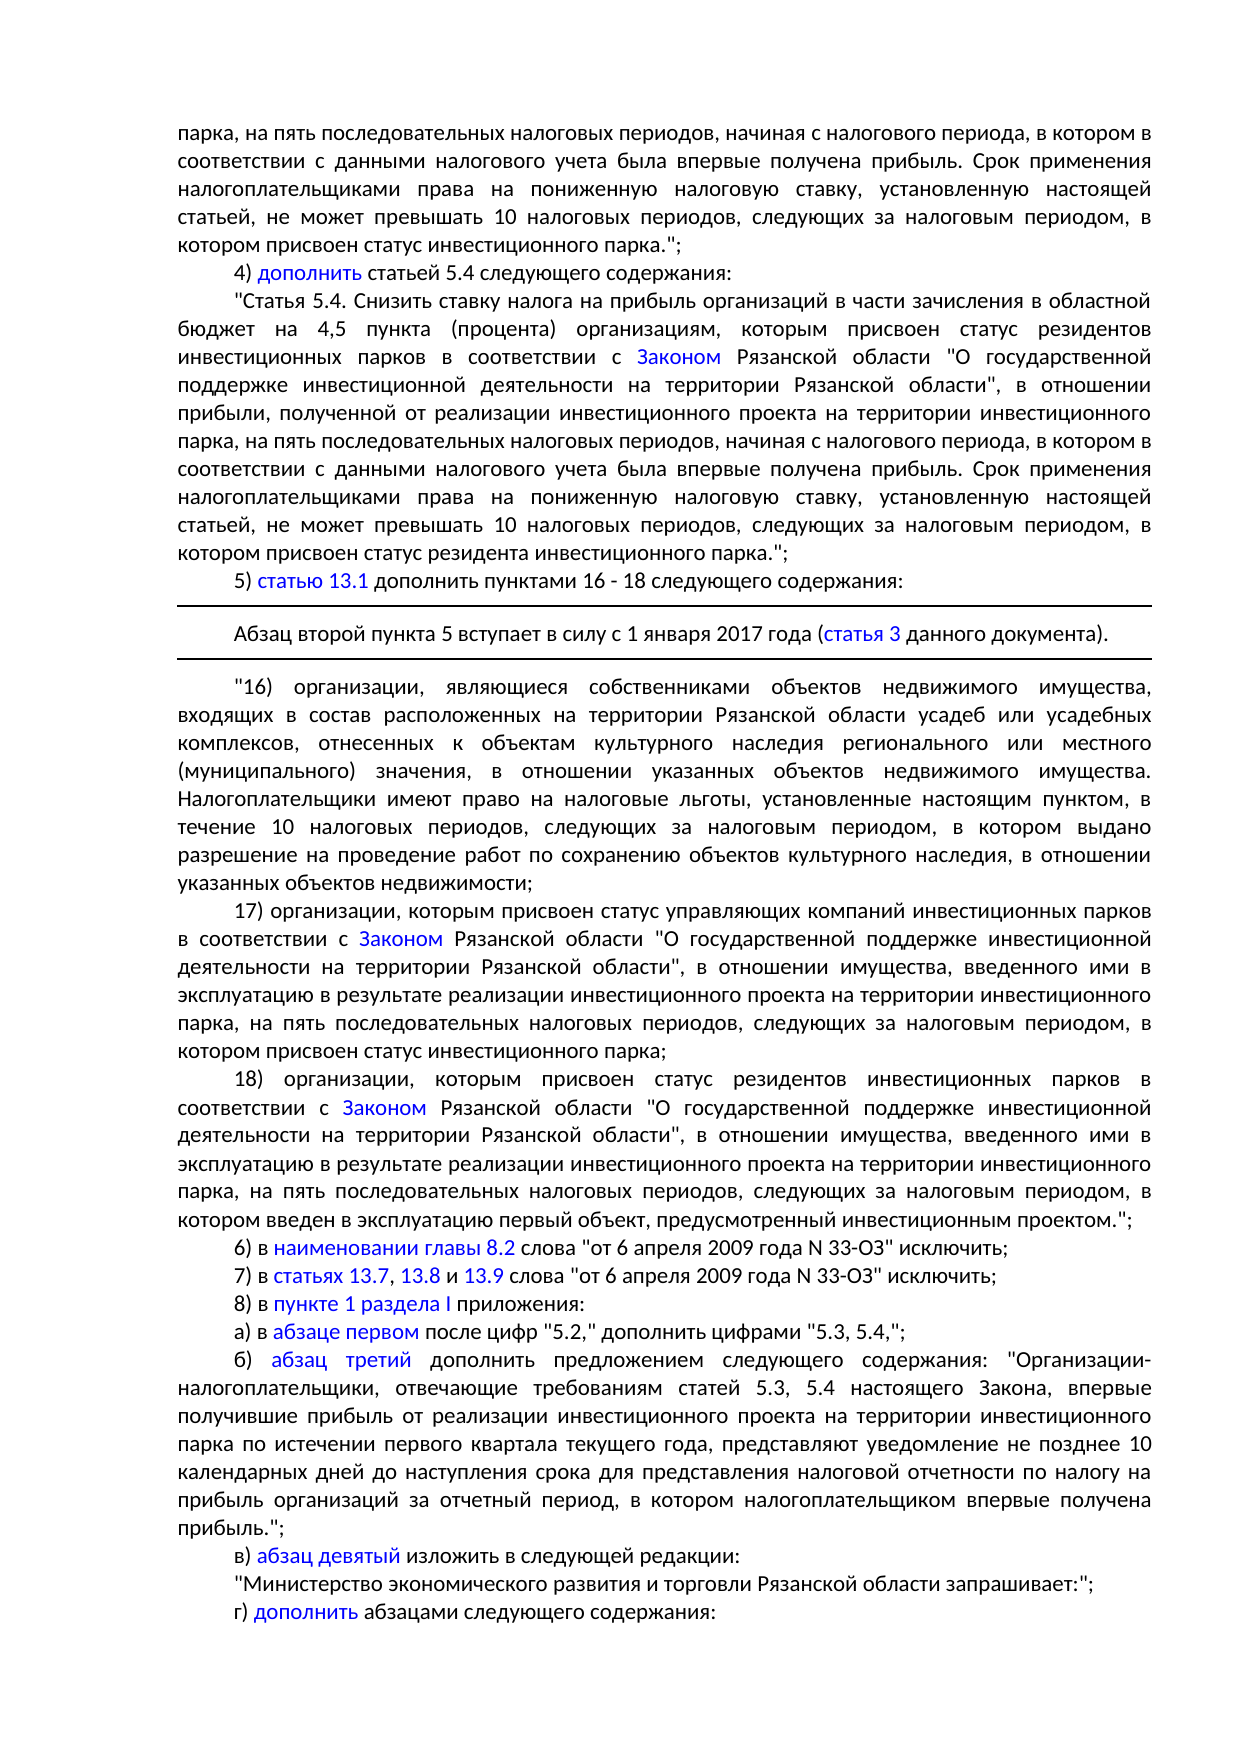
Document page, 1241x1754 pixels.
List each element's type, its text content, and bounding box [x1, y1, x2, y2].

text 4) дополнить статьей 5.4 следующего содержания: [177, 258, 1152, 286]
text 17) организации, которым присвоен статус управляющих компаний инвестиционных парков в соответствии с Законом Рязанской области "О государственной поддержке инвестиционной деятельности на территории Рязанской области", в отношении имущества, введенного ими в эксплуатацию в результате реализации инвестиционного проекта на территории инвестиционного парка, на пять последовательных налоговых периодов, следующих за налоговым периодом, в котором присвоен статус инвестиционного парка; [177, 896, 1152, 1064]
text а) в абзаце первом после цифр "5.2," дополнить цифрами "5.3, 5.4,"; [177, 1317, 1152, 1345]
text "Статья 5.4. Снизить ставку налога на прибыль организаций в части зачисления в областной бюджет на 4,5 пункта (процента) организациям, которым присвоен статус резидентов инвестиционных парков в соответствии с Законом Рязанской области "О государственной поддержке инвестиционной деятельности на территории Рязанской области", в отношении прибыли, полученной от реализации инвестиционного проекта на территории инвестиционного парка, на пять последовательных налоговых периодов, начиная с налогового периода, в котором в соответствии с данными налогового учета была впервые получена прибыль. Срок применения налогоплательщиками права на пониженную налоговую ставку, установленную настоящей статьей, не может превышать 10 налоговых периодов, следующих за налоговым периодом, в котором присвоен статус резидента инвестиционного парка."; [177, 286, 1152, 566]
text 8) в пункте 1 раздела I приложения: [177, 1289, 1152, 1317]
text в) абзац девятый изложить в следующей редакции: [177, 1541, 1152, 1569]
text 5) статью 13.1 дополнить пунктами 16 - 18 следующего содержания: [177, 566, 1152, 594]
text 6) в наименовании главы 8.2 слова "от 6 апреля 2009 года N 33-ОЗ" исключить; [177, 1233, 1152, 1261]
text "16) организации, являющиеся собственниками объектов недвижимого имущества, входящих в состав расположенных на территории Рязанской области усадеб или усадебных комплексов, отнесенных к объектам культурного наследия регионального или местного (муниципального) значения, в отношении указанных объектов недвижимого имущества. Налогоплательщики имеют право на налоговые льготы, установленные настоящим пунктом, в течение 10 налоговых периодов, следующих за налоговым периодом, в котором выдано разрешение на проведение работ по сохранению объектов культурного наследия, в отношении указанных объектов недвижимости; [177, 672, 1152, 896]
text 7) в статьях 13.7, 13.8 и 13.9 слова "от 6 апреля 2009 года N 33-ОЗ" исключить; [177, 1261, 1152, 1289]
text г) дополнить абзацами следующего содержания: [177, 1597, 1152, 1625]
text 18) организации, которым присвоен статус резидентов инвестиционных парков в соответствии с Законом Рязанской области "О государственной поддержке инвестиционной деятельности на территории Рязанской области", в отношении имущества, введенного ими в эксплуатацию в результате реализации инвестиционного проекта на территории инвестиционного парка, на пять последовательных налоговых периодов, следующих за налоговым периодом, в котором введен в эксплуатацию первый объект, предусмотренный инвестиционным проектом."; [177, 1064, 1152, 1233]
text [177, 118, 1152, 258]
text Абзац второй пункта 5 вступает в силу с 1 января 2017 года (статья 3 данного документа). [177, 619, 1152, 647]
text "Министерство экономического развития и торговли Рязанской области запрашивает:"; [177, 1569, 1152, 1597]
text б) абзац третий дополнить предложением следующего содержания: "Организации-налогоплательщики, отвечающие требованиям статей 5.3, 5.4 настоящего Закона, впервые получившие прибыль от реализации инвестиционного проекта на территории инвестиционного парка по истечении первого квартала текущего года, представляют уведомление не позднее 10 календарных дней до наступления срока для представления налоговой отчетности по налогу на прибыль организаций за отчетный период, в котором налогоплательщиком впервые получена прибыль."; [177, 1345, 1152, 1541]
